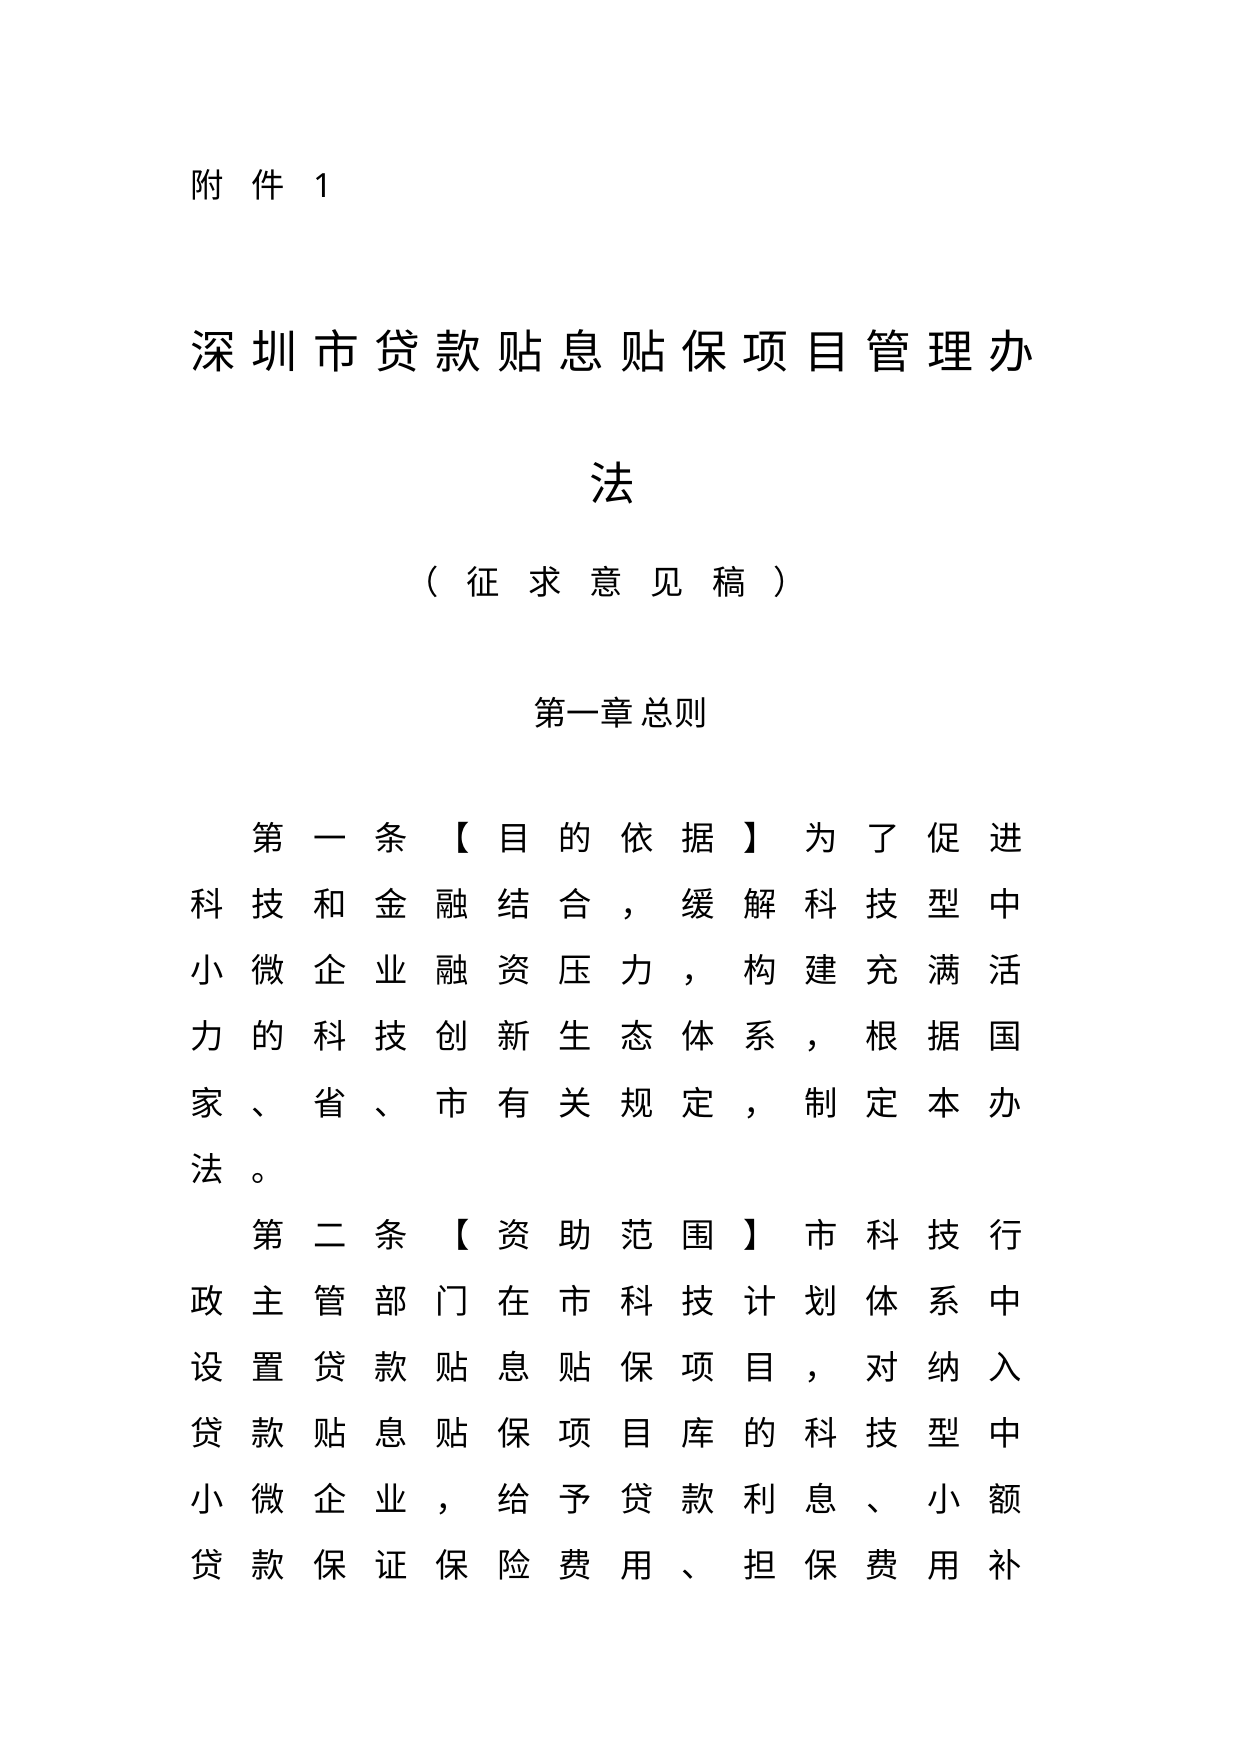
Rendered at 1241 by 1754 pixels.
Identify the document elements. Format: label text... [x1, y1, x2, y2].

text 第一章 总则 [190, 679, 1050, 737]
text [190, 1199, 1050, 1596]
text 第一条【目的依据】为了促进科技和金融结合，缓解科技型中小微企业融资压力，构建充满活力的科技创新生态体系，根据国家、省、市有关规定，制定本办法。 [190, 803, 1050, 1199]
text 附件1 [190, 151, 1050, 217]
text 深圳市贷款贴息贴保项目管理办法 [190, 283, 1050, 547]
text （征求意见稿） [190, 547, 1050, 613]
